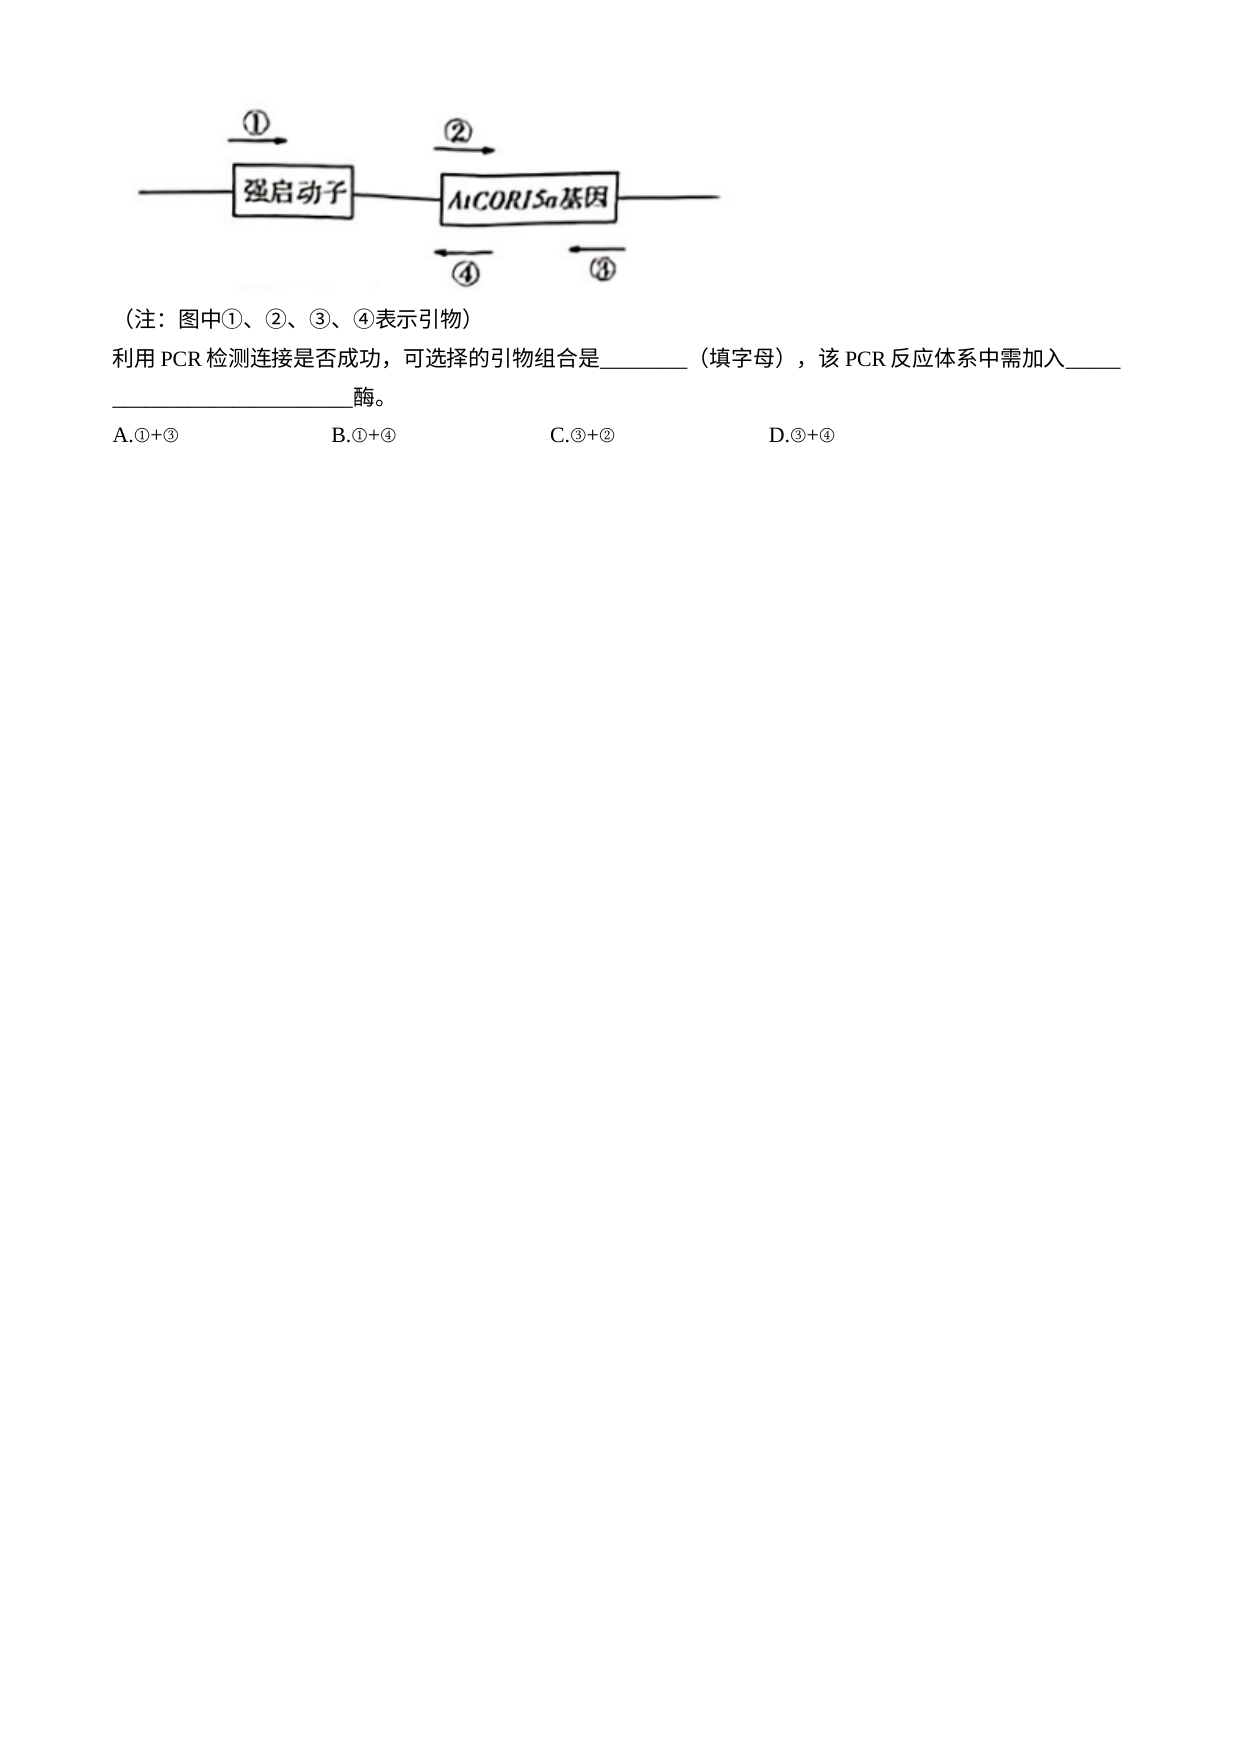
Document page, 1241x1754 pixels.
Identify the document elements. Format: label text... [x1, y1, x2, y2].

text A.①+③ B.①+④ C.③+② D.③+④ [112, 418, 1128, 451]
text （注：图中①、②、③、④表示引物） [112, 302, 1128, 334]
text 利用PCR检测连接是否成功，可选择的引物组合是________（填字母），该PCR反应体系中需加入___________________________酶。 [112, 340, 1128, 412]
picture [112, 101, 738, 290]
